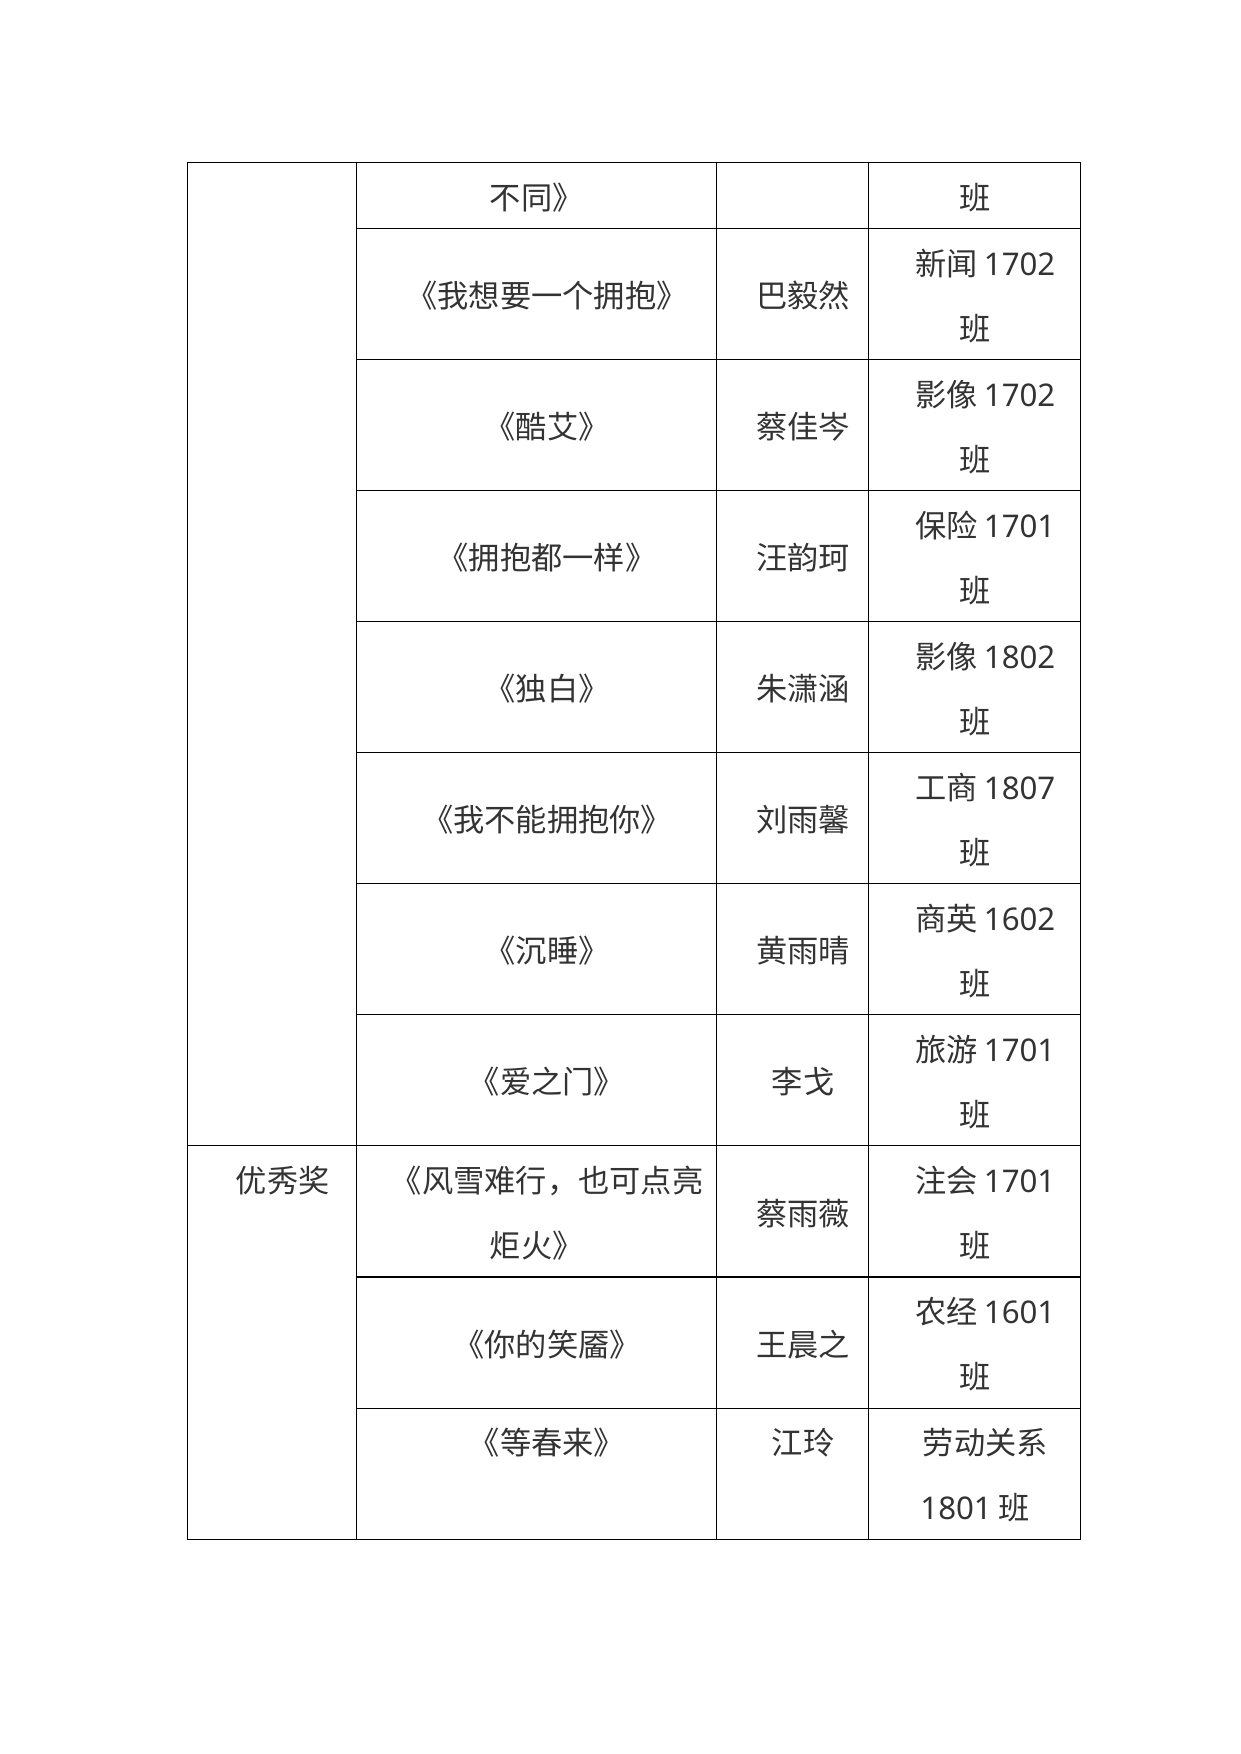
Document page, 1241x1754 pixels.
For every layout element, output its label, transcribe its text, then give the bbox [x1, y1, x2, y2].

table_cell 蔡雨薇 [717, 1146, 868, 1276]
table_cell 《沉睡》 [357, 884, 716, 1014]
table_cell 工商1807班 [869, 753, 1080, 883]
table_cell 《风雪难行，也可点亮炬火》 [357, 1146, 716, 1276]
table_cell 农经1601班 [869, 1278, 1080, 1407]
table_cell 程潜 [717, 163, 868, 228]
table_cell 《你的笑靥》 [357, 1278, 716, 1407]
table_cell 李戈 [717, 1015, 868, 1145]
table_cell 注会1701班 [869, 1146, 1080, 1276]
table_cell 《独白》 [357, 622, 716, 752]
table_cell 巴毅然 [717, 229, 868, 359]
table_cell 蔡佳岑 [717, 360, 868, 490]
table_cell 《我们、他们，没什么不同》 [357, 163, 716, 228]
table_cell 《我想要一个拥抱》 [357, 229, 716, 359]
table_cell 《拥抱都一样》 [357, 491, 716, 621]
table_cell 旅游1701班 [869, 1015, 1080, 1145]
table_cell 王晨之 [717, 1278, 868, 1407]
table_cell 《爱之门》 [357, 1015, 716, 1145]
table_cell 影像1702班 [869, 360, 1080, 490]
table_cell 新闻1802班 [869, 163, 1080, 228]
table_cell 刘雨馨 [717, 753, 868, 883]
table_cell 黄雨晴 [717, 884, 868, 1014]
table_cell 商英1602班 [869, 884, 1080, 1014]
table_cell 江玲 [717, 1409, 868, 1538]
table_cell 新闻1702班 [869, 229, 1080, 359]
table_cell 保险1701班 [869, 491, 1080, 621]
table_cell 优秀奖 [188, 1146, 356, 1538]
table_cell 《等春来》 [357, 1409, 716, 1538]
table_cell 劳动关系1801班 [869, 1409, 1080, 1538]
table_cell 朱潇涵 [717, 622, 868, 752]
table_cell 《酷艾》 [357, 360, 716, 490]
table_cell 汪韵珂 [717, 491, 868, 621]
table_cell 《我不能拥抱你》 [357, 753, 716, 883]
table_cell 影像1802班 [869, 622, 1080, 752]
